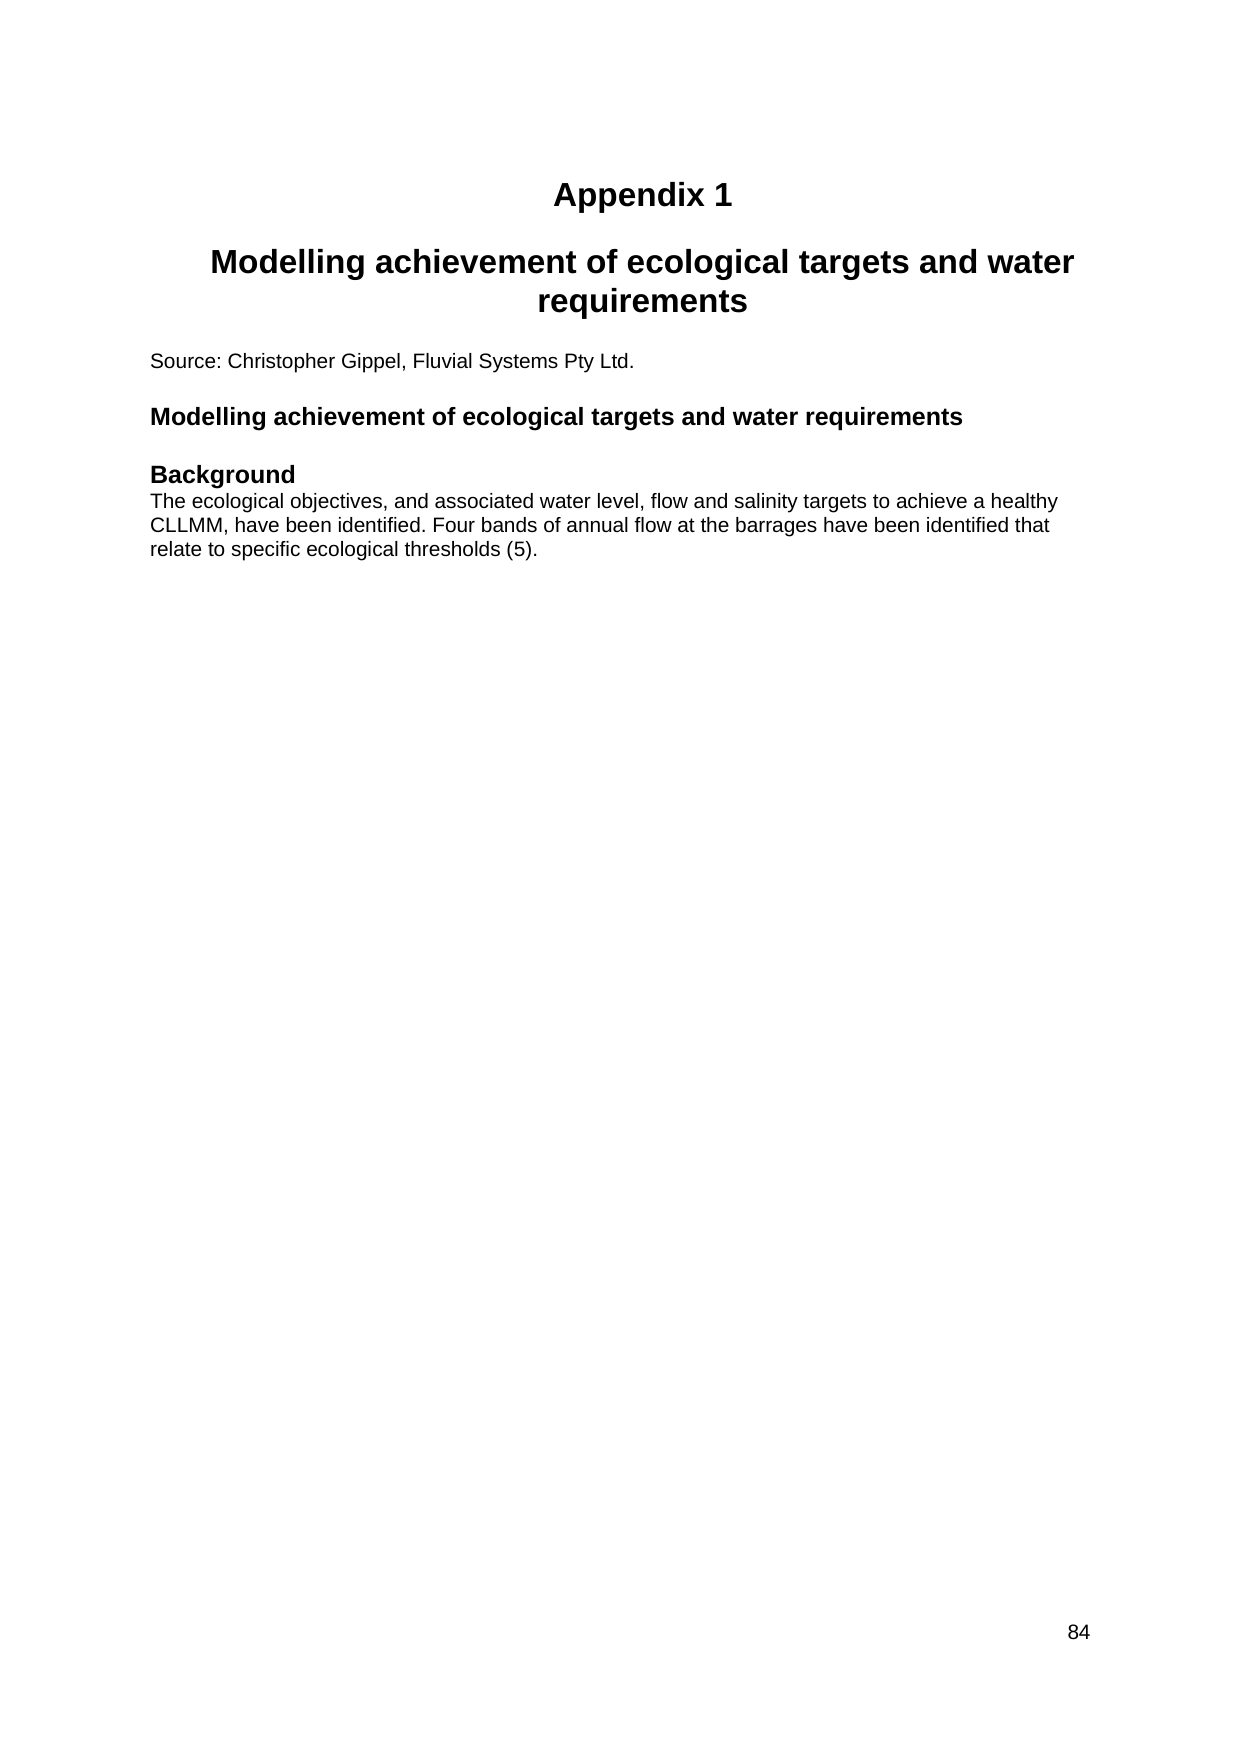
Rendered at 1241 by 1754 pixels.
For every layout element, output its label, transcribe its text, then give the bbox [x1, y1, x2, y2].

subtitle Modelling achievement of ecological targets and water requirements [195, 243, 1090, 319]
text Source: Christopher Gippel, Fluvial Systems Pty Ltd. [150, 349, 1090, 373]
subtitle Appendix 1 [195, 175, 1090, 213]
text Background [150, 460, 1090, 488]
subtitle Modelling achievement of ecological targets and water requirements [150, 402, 1090, 431]
